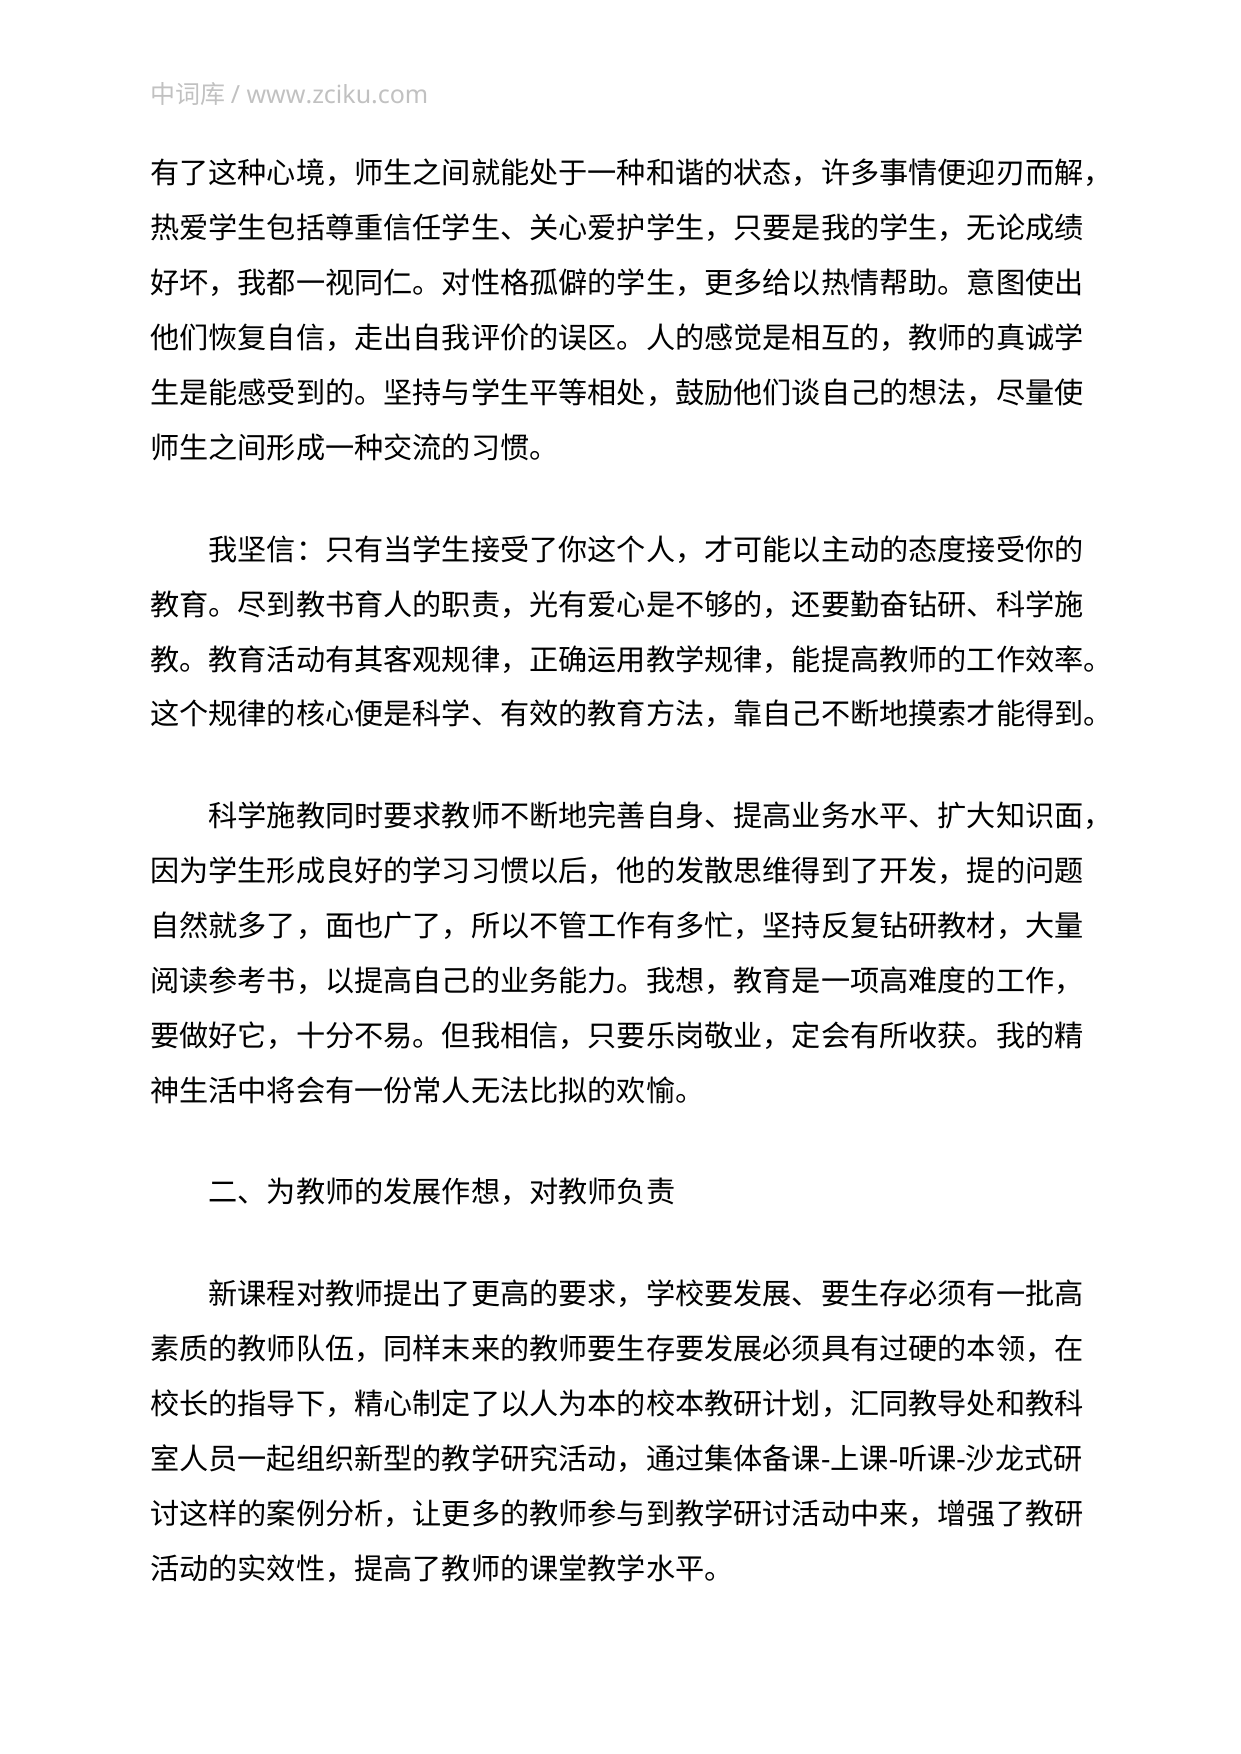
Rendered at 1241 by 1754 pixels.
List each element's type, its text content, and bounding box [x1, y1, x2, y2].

text 科学施教同时要求教师不断地完善自身、提高业务水平、扩大知识面，因为学生形成良好的学习习惯以后，他的发散思维得到了开发，提的问题自然就多了，面也广了，所以不管工作有多忙，坚持反复钻研教材，大量阅读参考书，以提高自己的业务能力。我想，教育是一项高难度的工作，要做好它，十分不易。但我相信，只要乐岗敬业，定会有所收获。我的精神生活中将会有一份常人无法比拟的欢愉。 [150, 793, 1090, 1109]
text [150, 150, 1090, 467]
text 我坚信：只有当学生接受了你这个人，才可能以主动的态度接受你的教育。尽到教书育人的职责，光有爱心是不够的，还要勤奋钻研、科学施教。教育活动有其客观规律，正确运用教学规律，能提高教师的工作效率。这个规律的核心便是科学、有效的教育方法，靠自己不断地摸索才能得到。 [150, 526, 1090, 733]
text 二、为教师的发展作想，对教师负责 [150, 1169, 1090, 1211]
text 新课程对教师提出了更高的要求，学校要发展、要生存必须有一批高素质的教师队伍，同样末来的教师要生存要发展必须具有过硬的本领，在校长的指导下，精心制定了以人为本的校本教研计划，汇同教导处和教科室人员一起组织新型的教学研究活动，通过集体备课-上课-听课-沙龙式研讨这样的案例分析，让更多的教师参与到教学研讨活动中来，增强了教研活动的实效性，提高了教师的课堂教学水平。 [150, 1271, 1090, 1588]
